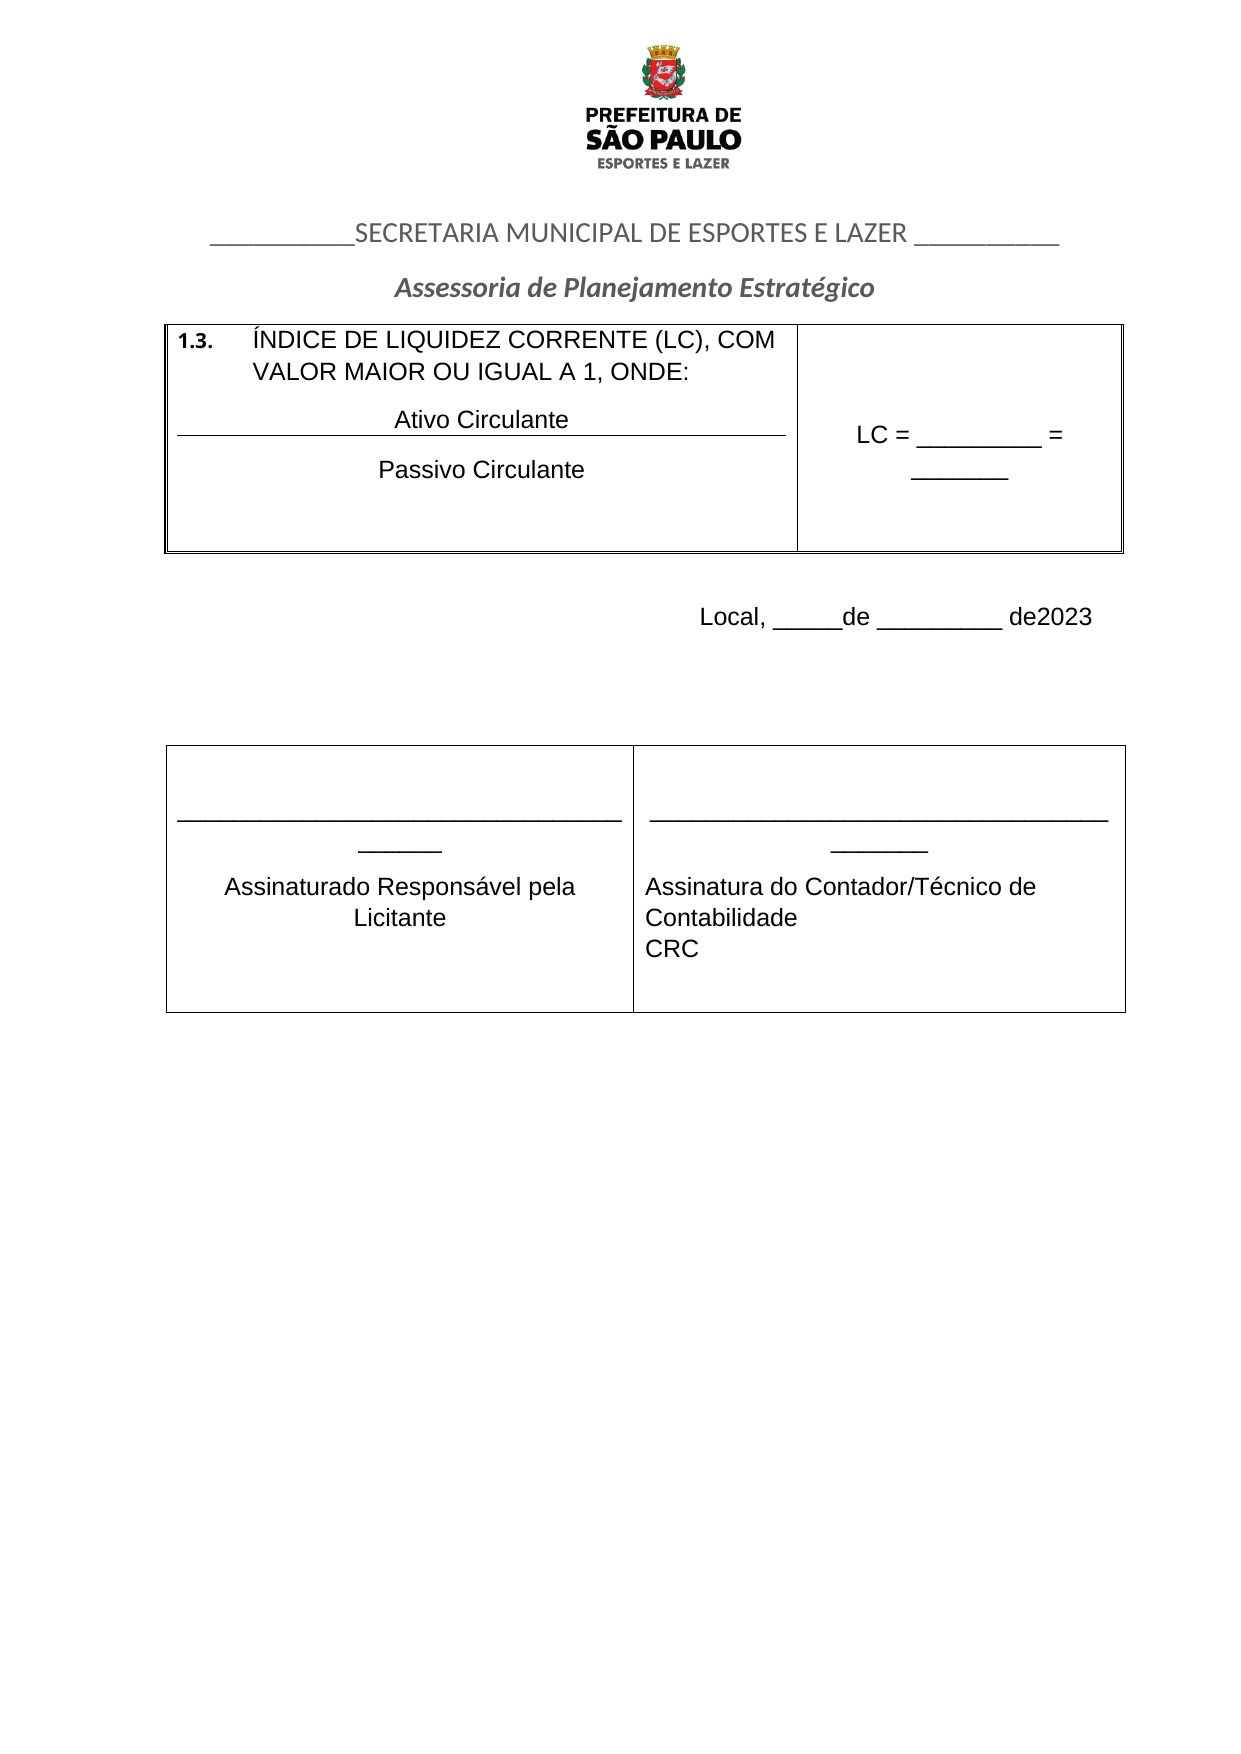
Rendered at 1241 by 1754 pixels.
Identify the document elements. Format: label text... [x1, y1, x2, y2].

picture [551, 22, 776, 191]
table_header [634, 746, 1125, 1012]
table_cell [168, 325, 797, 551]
text Local, _____de _________ de2023 [177, 602, 1093, 630]
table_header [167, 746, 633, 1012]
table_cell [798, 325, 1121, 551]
